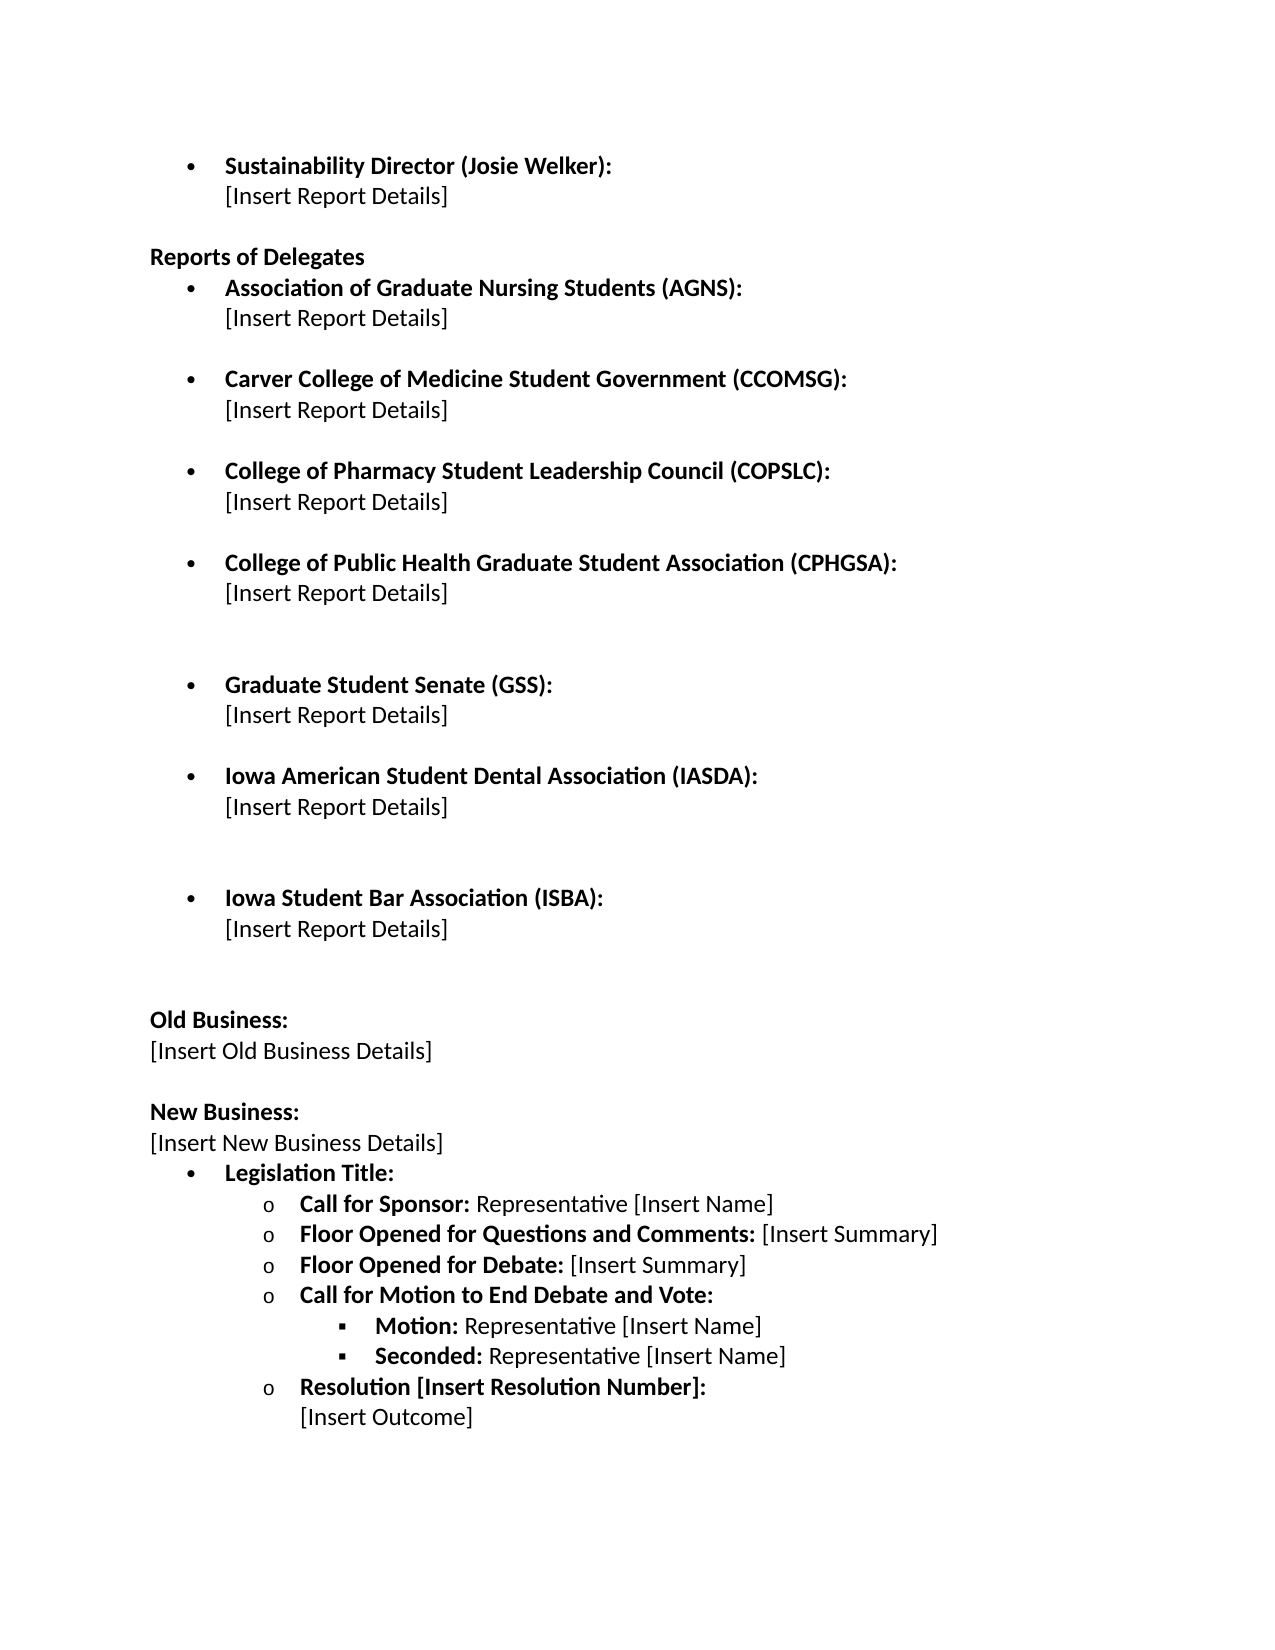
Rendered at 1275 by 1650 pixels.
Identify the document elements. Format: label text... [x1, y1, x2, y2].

list Association of Graduate Nursing Students (AGNS): [Insert Report Details] [187, 272, 1125, 333]
list Floor Opened for Questions and Comments: [Insert Summary] [262, 1218, 1125, 1249]
list Iowa American Student Dental Association (IASDA): [Insert Report Details] [187, 760, 1125, 821]
list Carver College of Medicine Student Government (CCOMSG): [Insert Report Details] [187, 364, 1125, 425]
text New Business: [150, 1096, 1125, 1127]
list Sustainability Director (Josie Welker): [Insert Report Details] [187, 150, 1125, 211]
list Motion: Representative [Insert Name] [337, 1310, 1125, 1340]
text [Insert New Business Details] [150, 1127, 1125, 1157]
text [Insert Old Business Details] [150, 1035, 1125, 1066]
text Old Business: [150, 1004, 1125, 1035]
list Floor Opened for Debate: [Insert Summary] [262, 1249, 1125, 1279]
list Call for Sponsor: Representative [Insert Name] [262, 1188, 1125, 1218]
list College of Pharmacy Student Leadership Council (COPSLC): [Insert Report Details] [187, 455, 1125, 516]
text Reports of Delegates [150, 242, 1125, 272]
list Graduate Student Senate (GSS): [Insert Report Details] [187, 669, 1125, 730]
list Resolution [Insert Resolution Number]: [Insert Outcome] [262, 1371, 1125, 1432]
list Iowa Student Bar Association (ISBA): [Insert Report Details] [187, 882, 1125, 943]
list Seconded: Representative [Insert Name] [337, 1340, 1125, 1371]
list College of Public Health Graduate Student Association (CPHGSA): [Insert Report Details] [187, 547, 1125, 608]
list Legislation Title: [187, 1157, 1125, 1188]
list Call for Motion to End Debate and Vote: [262, 1279, 1125, 1310]
